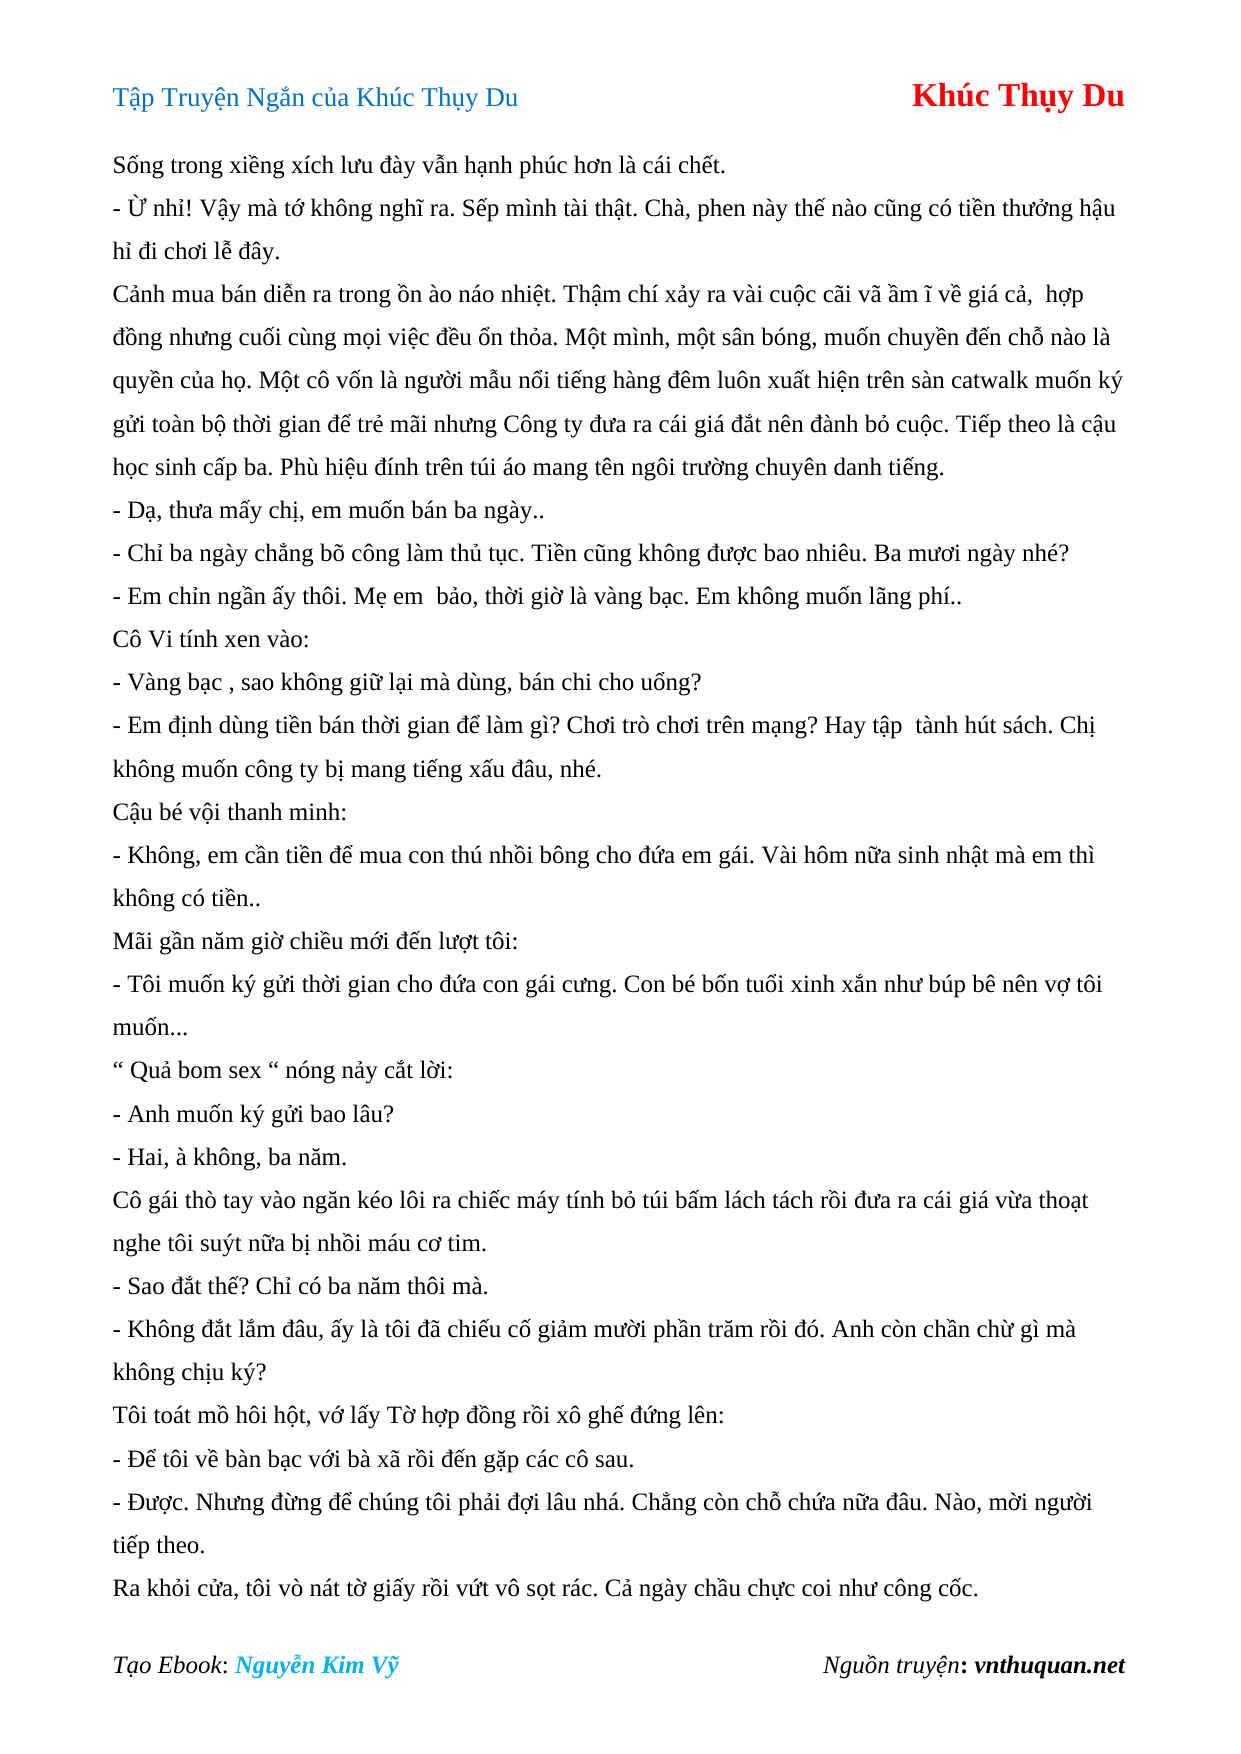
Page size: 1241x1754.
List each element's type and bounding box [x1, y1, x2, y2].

text [112, 150, 1128, 1602]
